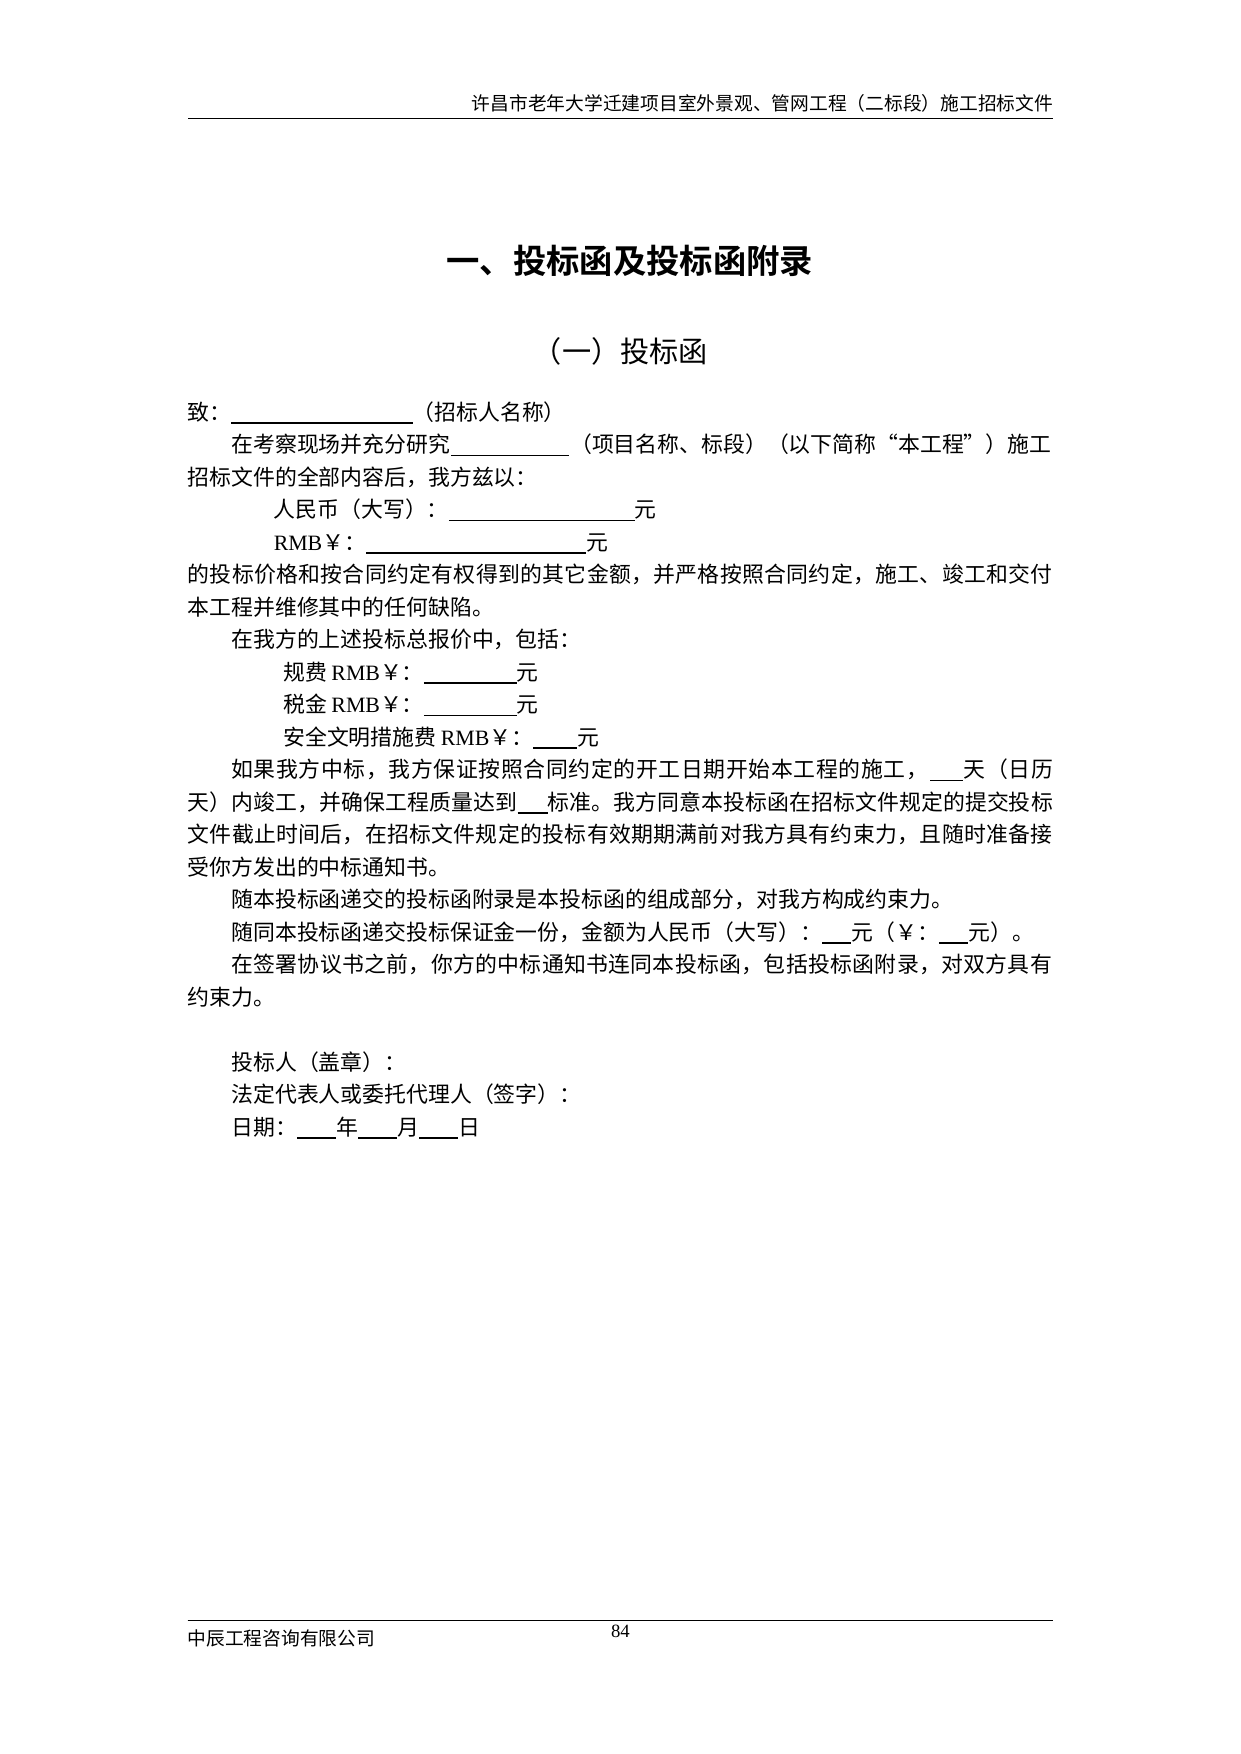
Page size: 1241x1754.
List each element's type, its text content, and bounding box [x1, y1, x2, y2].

text 如果我方中标，我方保证按照合同约定的开工日期开始本工程的施工， 天（日历天）内竣工，并确保工程质量达到 标准。我方同意本投标函在招标文件规定的提交投标文件截止时间后，在招标文件规定的投标有效期期满前对我方具有约束力，且随时准备接受你方发出的中标通知书。 [187, 752, 1053, 882]
text 规费RMB￥： 元 [187, 654, 1053, 687]
text 安全文明措施费RMB￥： 元 [187, 719, 1053, 752]
text 在签署协议书之前，你方的中标通知书连同本投标函，包括投标函附录，对双方具有约束力。 [187, 947, 1053, 1012]
text 随同本投标函递交投标保证金一份，金额为人民币（大写）： 元（￥： 元）。 [187, 914, 1053, 947]
text 日期： 年 月 日 [187, 1109, 1053, 1142]
text （一）投标函 [187, 317, 1053, 382]
text 在我方的上述投标总报价中，包括： [187, 622, 1053, 654]
text 致： （招标人名称） [187, 394, 1053, 427]
text 一、投标函及投标函附录 [206, 227, 1053, 292]
text 法定代表人或委托代理人（签字）： [187, 1077, 1053, 1109]
text RMB￥： 元 [187, 524, 1053, 557]
text 随本投标函递交的投标函附录是本投标函的组成部分，对我方构成约束力。 [187, 882, 1053, 914]
text 的投标价格和按合同约定有权得到的其它金额，并严格按照合同约定，施工、竣工和交付本工程并维修其中的任何缺陷。 [187, 557, 1053, 622]
text 人民币（大写）： 元 [187, 492, 1053, 524]
text 在考察现场并充分研究 （项目名称、标段）（以下简称“本工程”）施工招标文件的全部内容后，我方兹以： [187, 427, 1053, 492]
text 投标人（盖章）： [187, 1044, 1053, 1077]
text 税金RMB￥： 元 [187, 687, 1053, 719]
